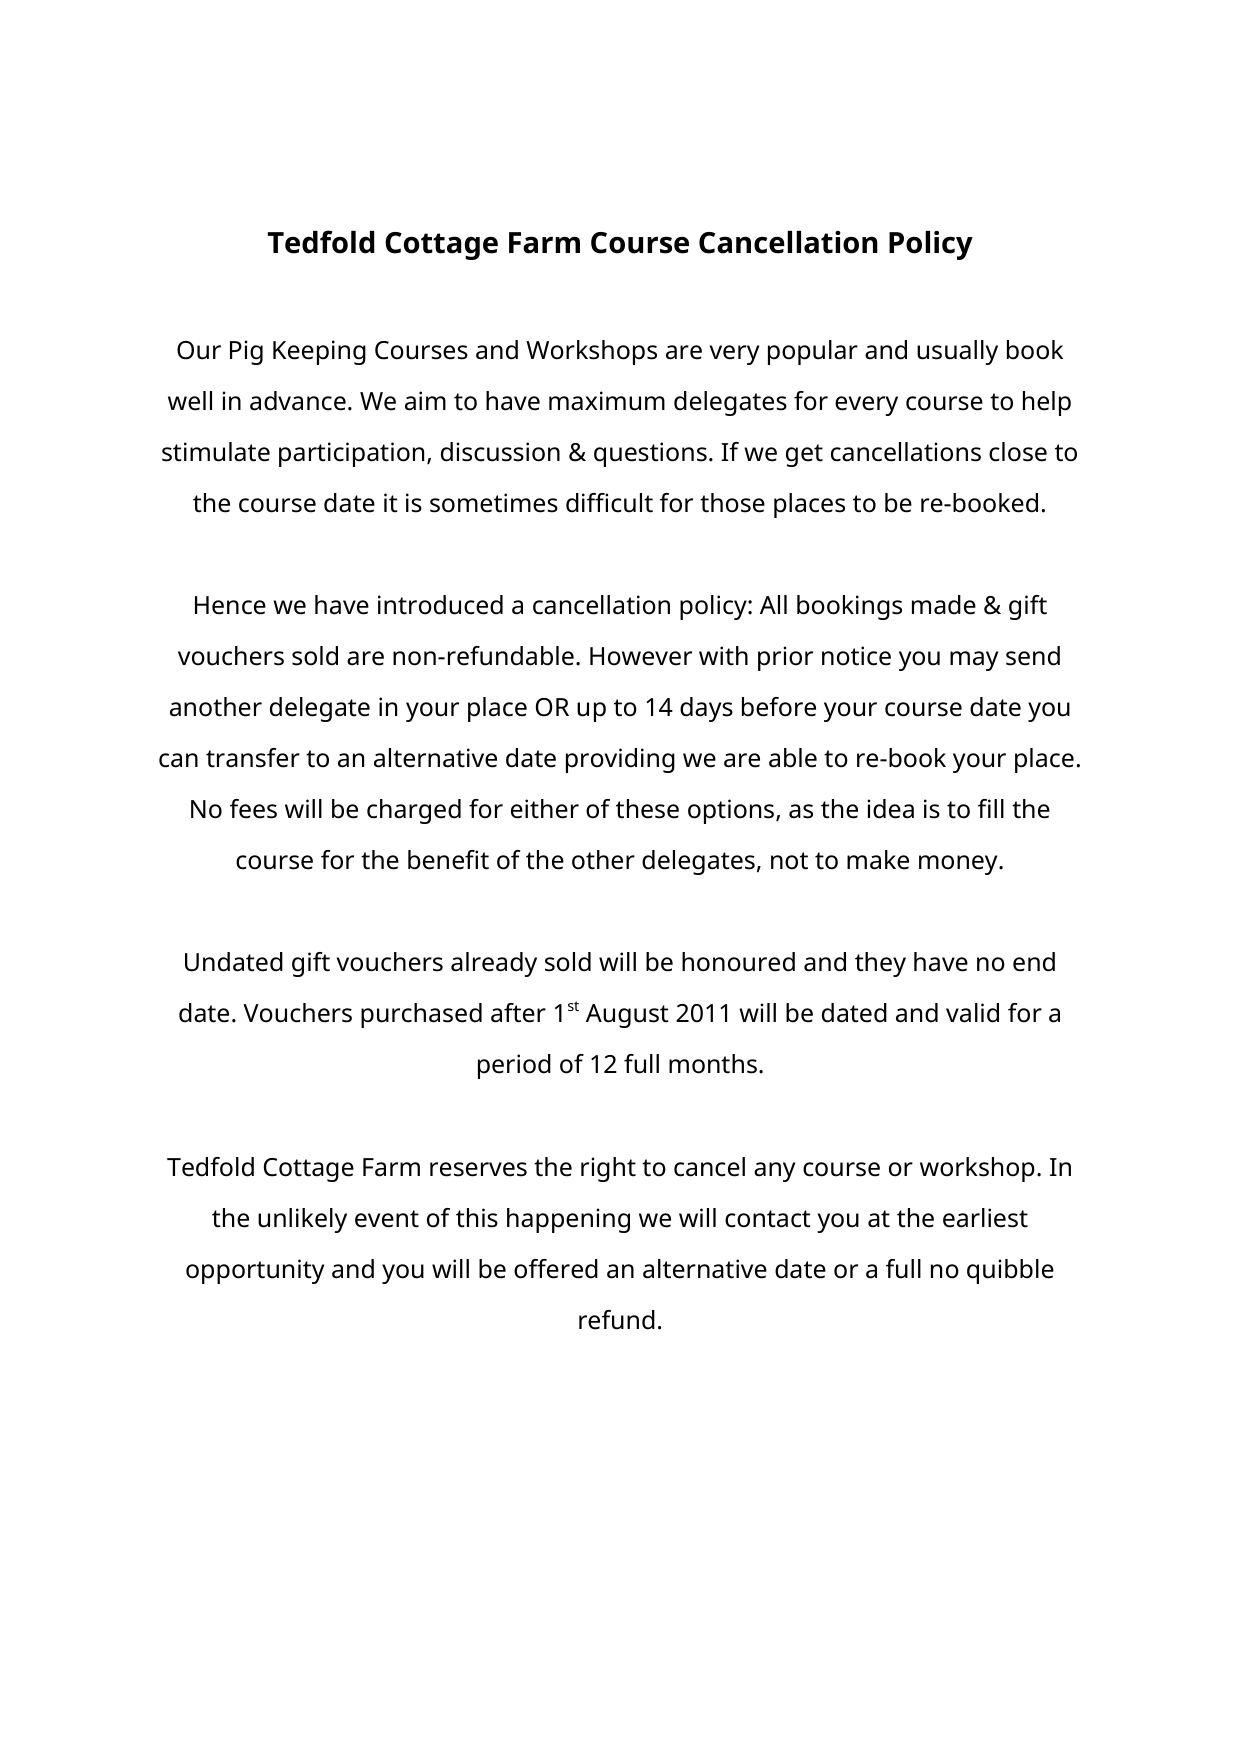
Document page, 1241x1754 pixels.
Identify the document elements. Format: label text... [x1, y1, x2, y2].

text Undated gift vouchers already sold will be honoured and they have no end date. Vouchers purchased after 1st August 2011 will be dated and valid for a period of 12 full months. [150, 945, 1090, 1081]
text Tedfold Cottage Farm reserves the right to cancel any course or workshop. In the unlikely event of this happening we will contact you at the earliest opportunity and you will be offered an alternative date or a full no quibble refund. [150, 1149, 1090, 1336]
text Our Pig Keeping Courses and Workshops are very popular and usually book well in advance. We aim to have maximum delegates for every course to help stimulate participation, discussion & questions. If we get cancellations close to the course date it is sometimes difficult for those places to be re-booked. [150, 333, 1090, 520]
text Tedfold Cottage Farm Course Cancellation Policy [150, 222, 1090, 262]
text Hence we have introduced a cancellation policy: All bookings made & gift vouchers sold are non-refundable. However with prior notice you may send another delegate in your place OR up to 14 days before your course date you can transfer to an alternative date providing we are able to re-book your place. No fees will be charged for either of these options, as the idea is to fill the course for the benefit of the other delegates, not to make money. [150, 588, 1090, 877]
